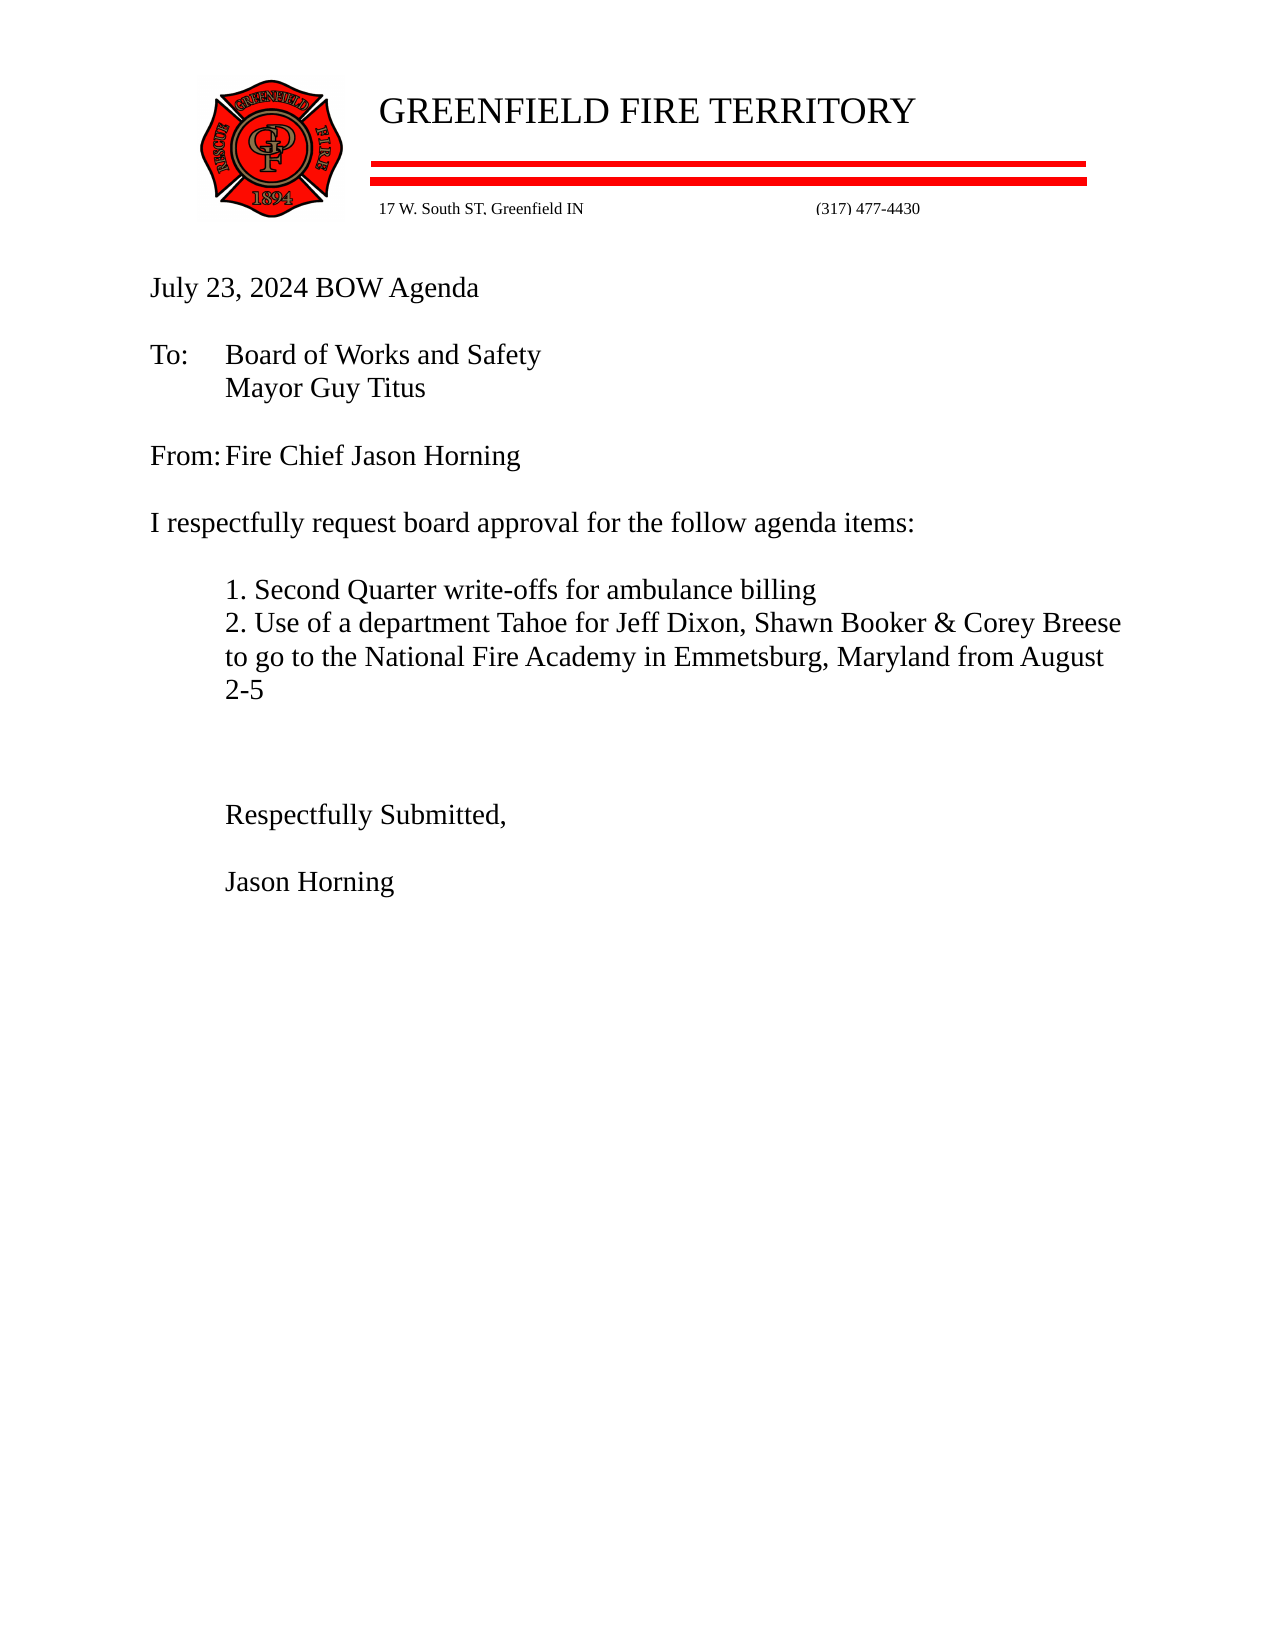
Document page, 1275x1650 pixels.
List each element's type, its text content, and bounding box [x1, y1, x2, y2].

list Jason Horning [225, 864, 1125, 898]
list Respectfully Submitted, [225, 797, 1125, 831]
text Mayor Guy Titus [150, 371, 1125, 404]
list 1. Second Quarter write-offs for ambulance billing [225, 572, 1125, 605]
text July 23, 2024 BOW Agenda [150, 270, 1125, 303]
text I respectfully request board approval for the follow agenda items: [150, 505, 1125, 538]
text To: Board of Works and Safety [150, 337, 1125, 371]
text From: Fire Chief Jason Horning [150, 438, 1125, 471]
list 2. Use of a department Tahoe for Jeff Dixon, Shawn Booker & Corey Breese to go to the National Fire Academy in Emmetsburg, Maryland from August 2-5 [225, 605, 1125, 706]
